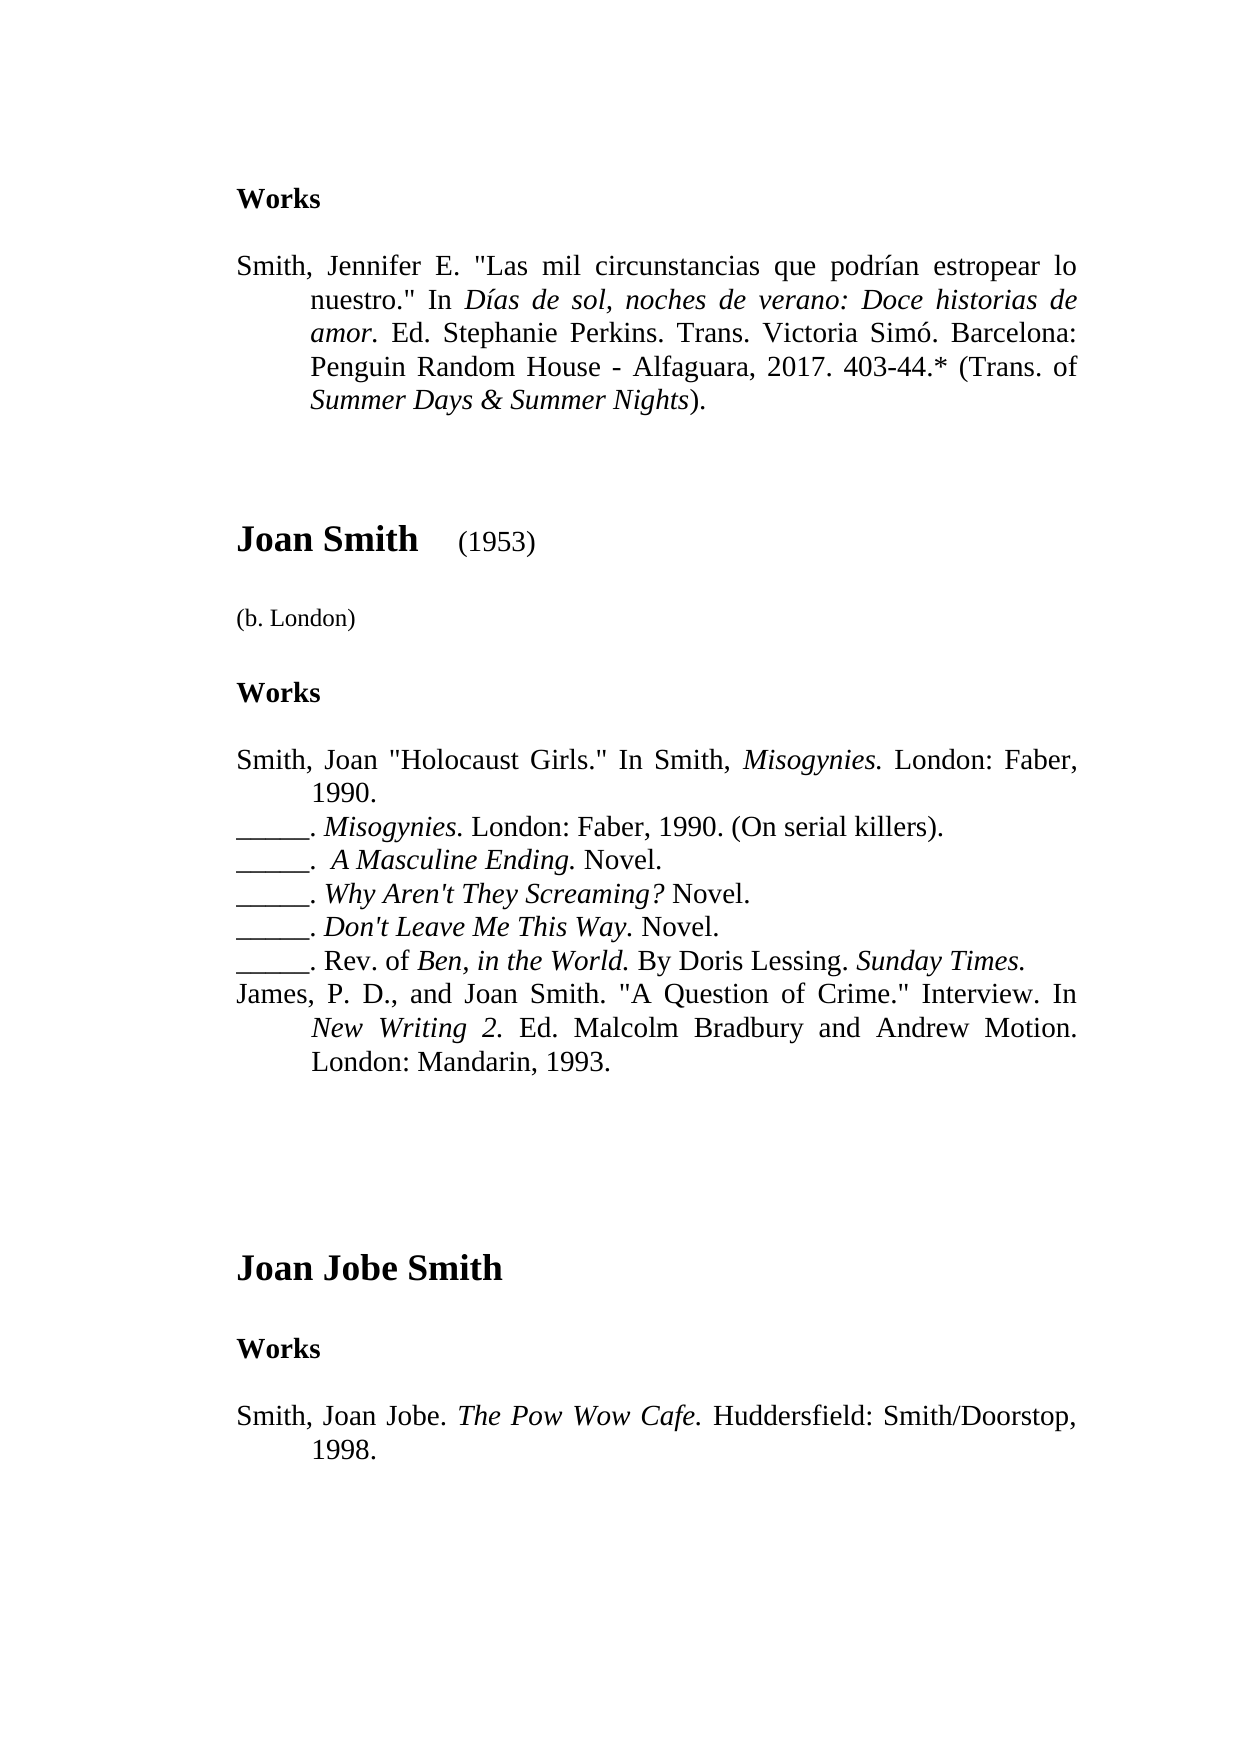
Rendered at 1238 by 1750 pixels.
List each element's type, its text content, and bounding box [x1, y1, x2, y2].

text James, P. D., and Joan Smith. "A Question of Crime." Interview. In New Writing 2. Ed. Malcolm Bradbury and Andrew Motion. London: Mandarin, 1993. [236, 977, 1078, 1077]
text Works [236, 1331, 1078, 1365]
text Smith, Joan "Holocaust Girls." In Smith, Misogynies. London: Faber, 1990. [236, 742, 1078, 809]
text Joan Smith (1953) [236, 517, 1078, 560]
text Works [236, 675, 1078, 708]
text _____. Don't Leave Me This Way. Novel. [236, 909, 1078, 943]
text Smith, Jennifer E. "Las mil circunstancias que podrían estropear lo nuestro." In Días de sol, noches de verano: Doce historias de amor. Ed. Stephanie Perkins. Trans. Victoria Simó. Barcelona: Penguin Random House - Alfaguara, 2017. 403-44.* (Trans. of Summer Days & Summer Nights). [236, 248, 1078, 416]
text Smith, Joan Jobe. The Pow Wow Cafe. Huddersfield: Smith/Doorstop, 1998. [236, 1398, 1077, 1465]
text Works [236, 181, 1078, 215]
text _____. A Masculine Ending. Novel. [236, 842, 1078, 876]
text _____. Misogynies. London: Faber, 1990. (On serial killers). [236, 809, 1078, 842]
text _____. Rev. of Ben, in the World. By Doris Lessing. Sunday Times. [236, 943, 1078, 977]
text _____. Why Aren't They Screaming? Novel. [236, 876, 1078, 909]
text (b. London) [236, 603, 1078, 632]
text Joan Jobe Smith [236, 1245, 1078, 1288]
